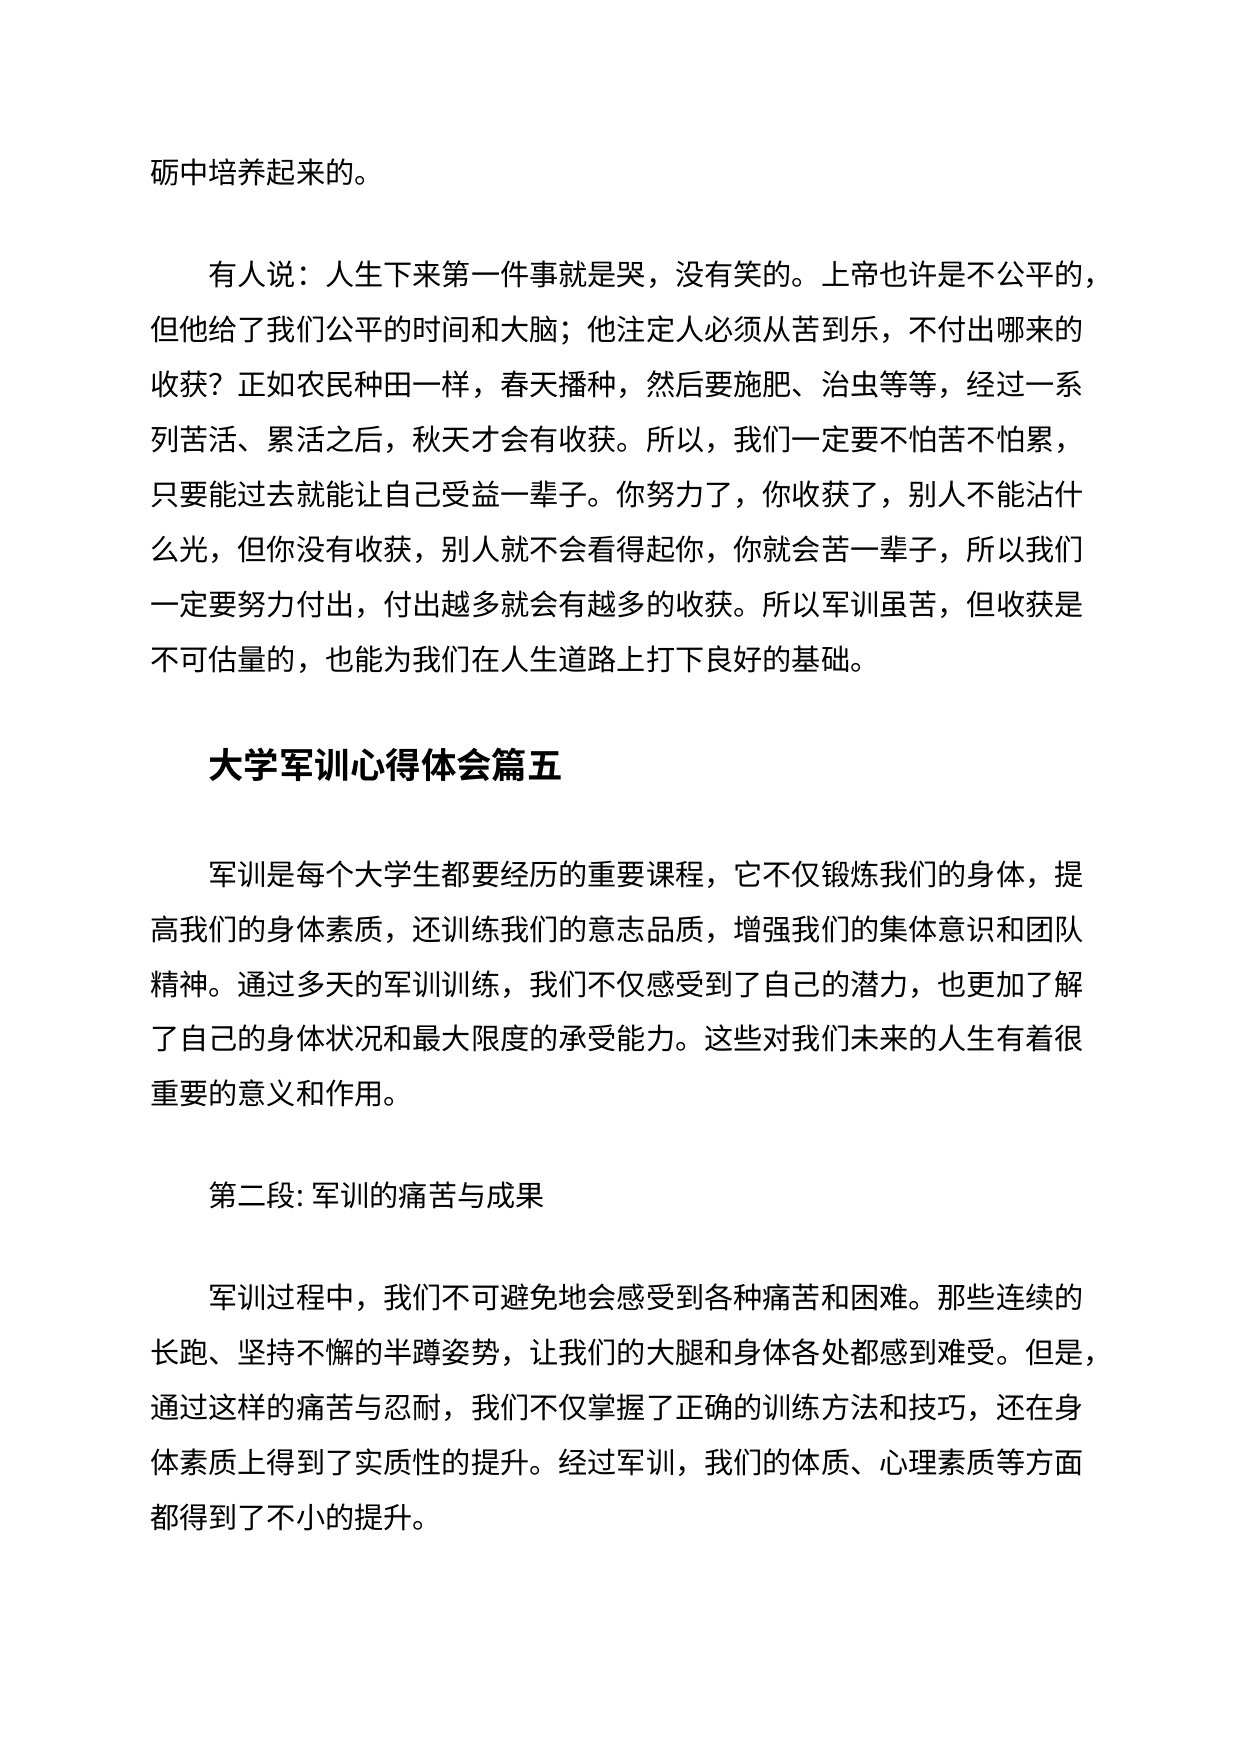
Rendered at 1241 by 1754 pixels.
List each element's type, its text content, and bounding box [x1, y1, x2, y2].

text 大学军训心得体会篇五 [150, 738, 1090, 789]
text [150, 150, 1090, 192]
text 军训是每个大学生都要经历的重要课程，它不仅锻炼我们的身体，提高我们的身体素质，还训练我们的意志品质，增强我们的集体意识和团队精神。通过多天的军训训练，我们不仅感受到了自己的潜力，也更加了解了自己的身体状况和最大限度的承受能力。这些对我们未来的人生有着很重要的意义和作用。 [150, 851, 1090, 1113]
text 军训过程中，我们不可避免地会感受到各种痛苦和困难。那些连续的长跑、坚持不懈的半蹲姿势，让我们的大腿和身体各处都感到难受。但是，通过这样的痛苦与忍耐，我们不仅掌握了正确的训练方法和技巧，还在身体素质上得到了实质性的提升。经过军训，我们的体质、心理素质等方面都得到了不小的提升。 [150, 1274, 1090, 1536]
text 有人说：人生下来第一件事就是哭，没有笑的。上帝也许是不公平的，但他给了我们公平的时间和大脑；他注定人必须从苦到乐，不付出哪来的收获？正如农民种田一样，春天播种，然后要施肥、治虫等等，经过一系列苦活、累活之后，秋天才会有收获。所以，我们一定要不怕苦不怕累，只要能过去就能让自己受益一辈子。你努力了，你收获了，别人不能沾什么光，但你没有收获，别人就不会看得起你，你就会苦一辈子，所以我们一定要努力付出，付出越多就会有越多的收获。所以军训虽苦，但收获是不可估量的，也能为我们在人生道路上打下良好的基础。 [150, 252, 1090, 678]
text 第二段: 军训的痛苦与成果 [150, 1173, 1090, 1215]
